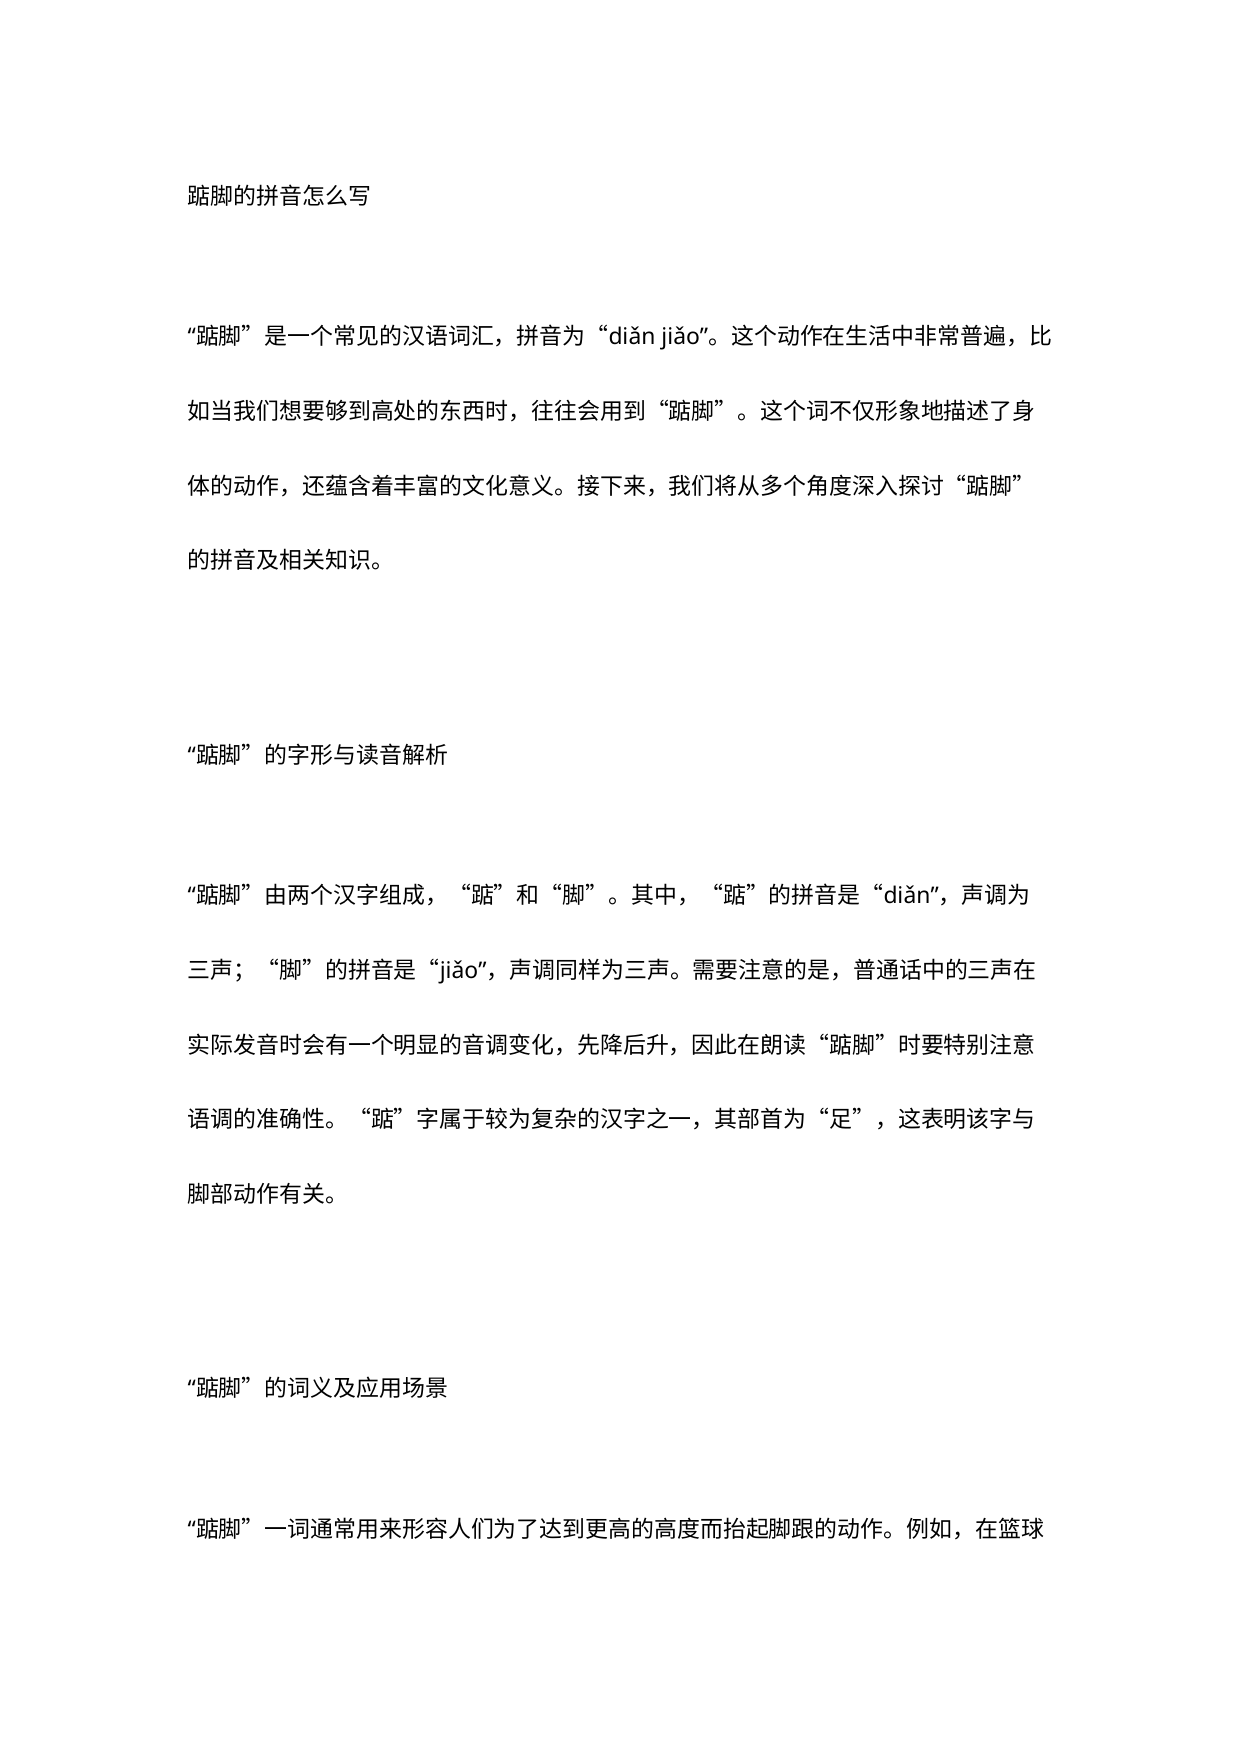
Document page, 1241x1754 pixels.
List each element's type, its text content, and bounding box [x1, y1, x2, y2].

text “踮脚”的词义及应用场景 [187, 1354, 1053, 1419]
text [187, 1495, 1053, 1560]
text “踮脚”由两个汉字组成，“踮”和“脚”。其中，“踮”的拼音是“diǎn”，声调为三声；“脚”的拼音是“jiǎo”，声调同样为三声。需要注意的是，普通话中的三声在实际发音时会有一个明显的音调变化，先降后升，因此在朗读“踮脚”时要特别注意语调的准确性。“踮”字属于较为复杂的汉字之一，其部首为“足”，这表明该字与脚部动作有关。 [187, 861, 1053, 1225]
text “踮脚”是一个常见的汉语词汇，拼音为“diǎn jiǎo”。这个动作在生活中非常普遍，比如当我们想要够到高处的东西时，往往会用到“踮脚”。这个词不仅形象地描述了身体的动作，还蕴含着丰富的文化意义。接下来，我们将从多个角度深入探讨“踮脚”的拼音及相关知识。 [187, 302, 1053, 591]
text “踮脚”的字形与读音解析 [187, 721, 1053, 786]
text 踮脚的拼音怎么写 [187, 162, 1053, 227]
